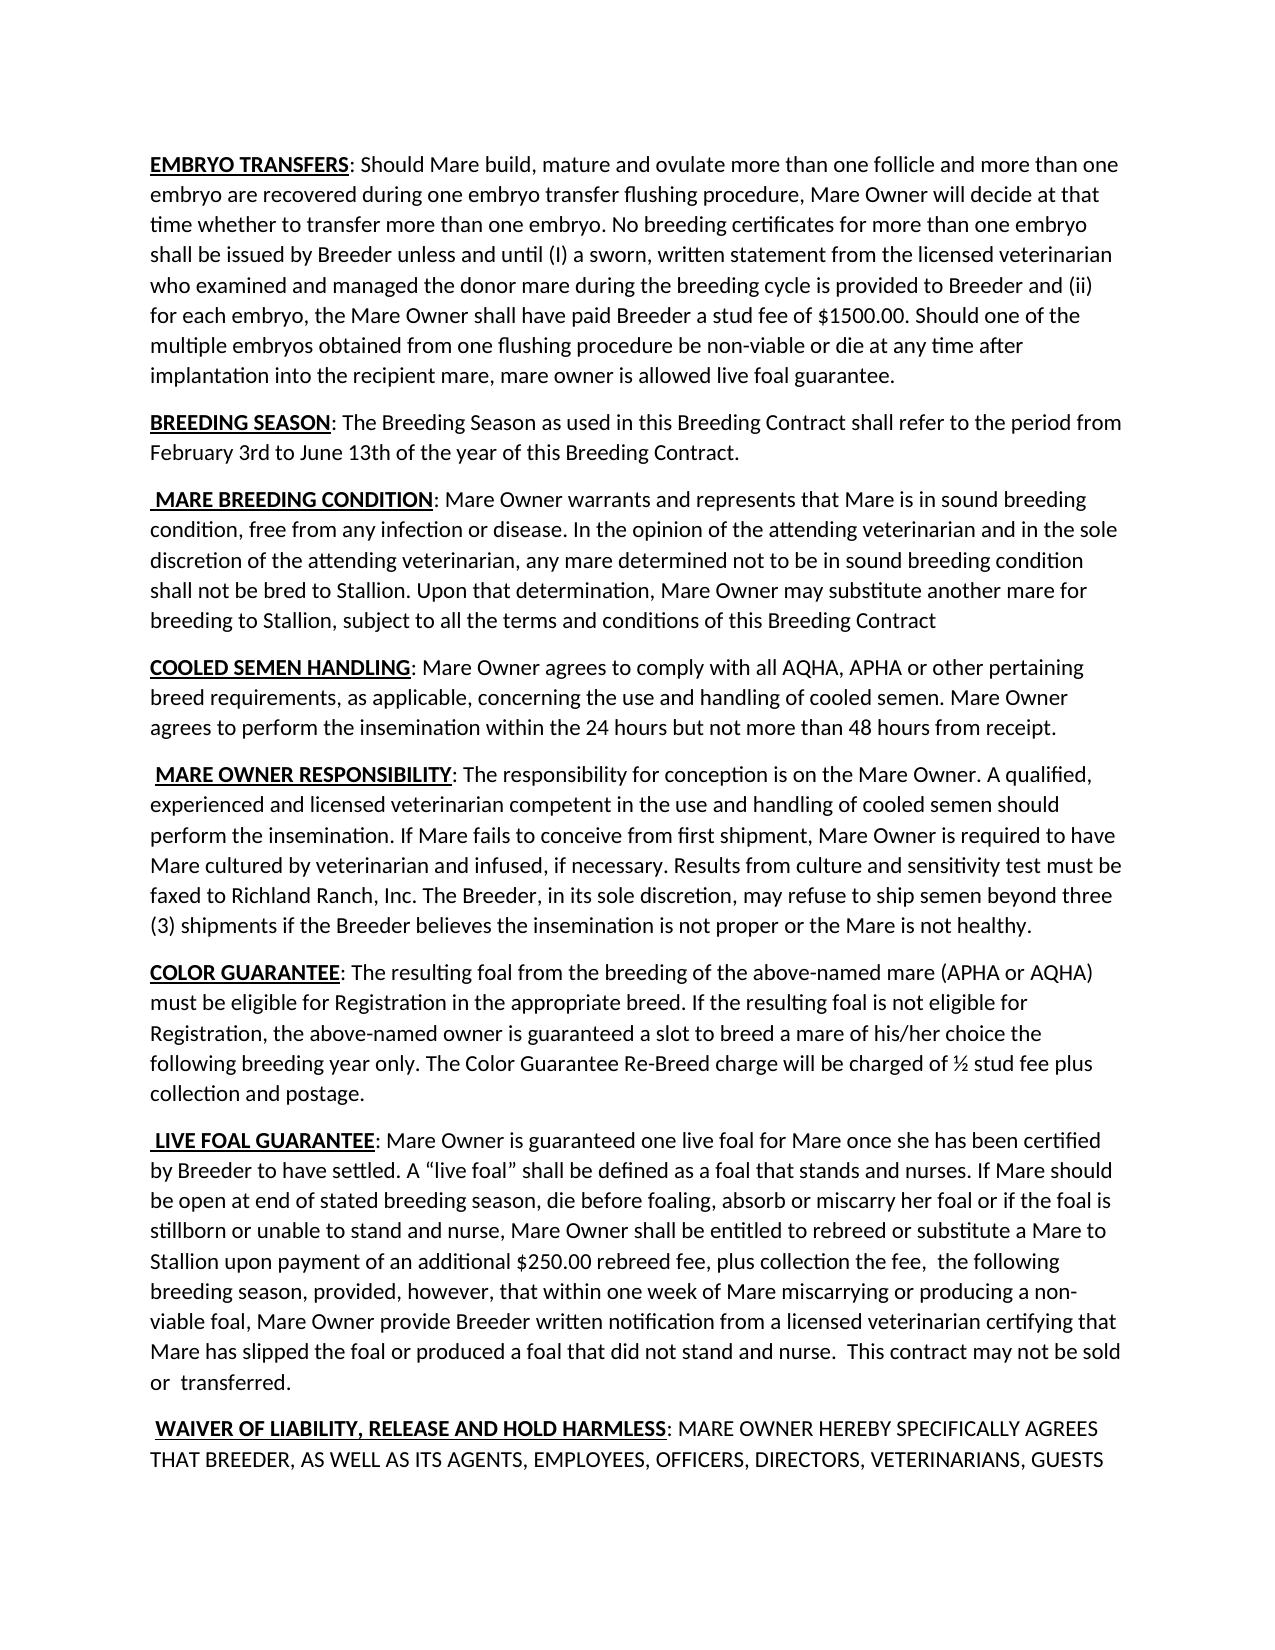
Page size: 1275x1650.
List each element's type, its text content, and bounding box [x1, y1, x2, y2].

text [150, 1414, 1125, 1473]
text LIVE FOAL GUARANTEE: Mare Owner is guaranteed one live foal for Mare once she has been certified by Breeder to have settled. A “live foal” shall be defined as a foal that stands and nurses. If Mare should be open at end of stated breeding season, die before foaling, absorb or miscarry her foal or if the foal is stillborn or unable to stand and nurse, Mare Owner shall be entitled to rebreed or substitute a Mare to Stallion upon payment of an additional $250.00 rebreed fee, plus collection the fee, the following breeding season, provided, however, that within one week of Mare miscarrying or producing a non-viable foal, Mare Owner provide Breeder written notification from a licensed veterinarian certifying that Mare has slipped the foal or produced a foal that did not stand and nurse. This contract may not be sold or transferred. [150, 1126, 1125, 1396]
text COOLED SEMEN HANDLING: Mare Owner agrees to comply with all AQHA, APHA or other pertaining breed requirements, as applicable, concerning the use and handling of cooled semen. Mare Owner agrees to perform the insemination within the 24 hours but not more than 48 hours from receipt. [150, 653, 1125, 742]
text BREEDING SEASON: The Breeding Season as used in this Breeding Contract shall refer to the period from February 3rd to June 13th of the year of this Breeding Contract. [150, 408, 1125, 467]
text MARE BREEDING CONDITION: Mare Owner warrants and represents that Mare is in sound breeding condition, free from any infection or disease. In the opinion of the attending veterinarian and in the sole discretion of the attending veterinarian, any mare determined not to be in sound breeding condition shall not be bred to Stallion. Upon that determination, Mare Owner may substitute another mare for breeding to Stallion, subject to all the terms and conditions of this Breeding Contract [150, 485, 1125, 634]
text COLOR GUARANTEE: The resulting foal from the breeding of the above-named mare (APHA or AQHA) must be eligible for Registration in the appropriate breed. If the resulting foal is not eligible for Registration, the above-named owner is guaranteed a slot to breed a mare of his/her choice the following breeding year only. The Color Guarantee Re-Breed charge will be charged of ½ stud fee plus collection and postage. [150, 958, 1125, 1107]
text MARE OWNER RESPONSIBILITY: The responsibility for conception is on the Mare Owner. A qualified, experienced and licensed veterinarian competent in the use and handling of cooled semen should perform the insemination. If Mare fails to conceive from first shipment, Mare Owner is required to have Mare cultured by veterinarian and infused, if necessary. Results from culture and sensitivity test must be faxed to Richland Ranch, Inc. The Breeder, in its sole discretion, may refuse to ship semen beyond three (3) shipments if the Breeder believes the insemination is not proper or the Mare is not healthy. [150, 760, 1125, 939]
text EMBRYO TRANSFERS: Should Mare build, mature and ovulate more than one follicle and more than one embryo are recovered during one embryo transfer flushing procedure, Mare Owner will decide at that time whether to transfer more than one embryo. No breeding certificates for more than one embryo shall be issued by Breeder unless and until (I) a sworn, written statement from the licensed veterinarian who examined and managed the donor mare during the breeding cycle is provided to Breeder and (ii) for each embryo, the Mare Owner shall have paid Breeder a stud fee of $1500.00. Should one of the multiple embryos obtained from one flushing procedure be non-viable or die at any time after implantation into the recipient mare, mare owner is allowed live foal guarantee. [150, 150, 1125, 389]
